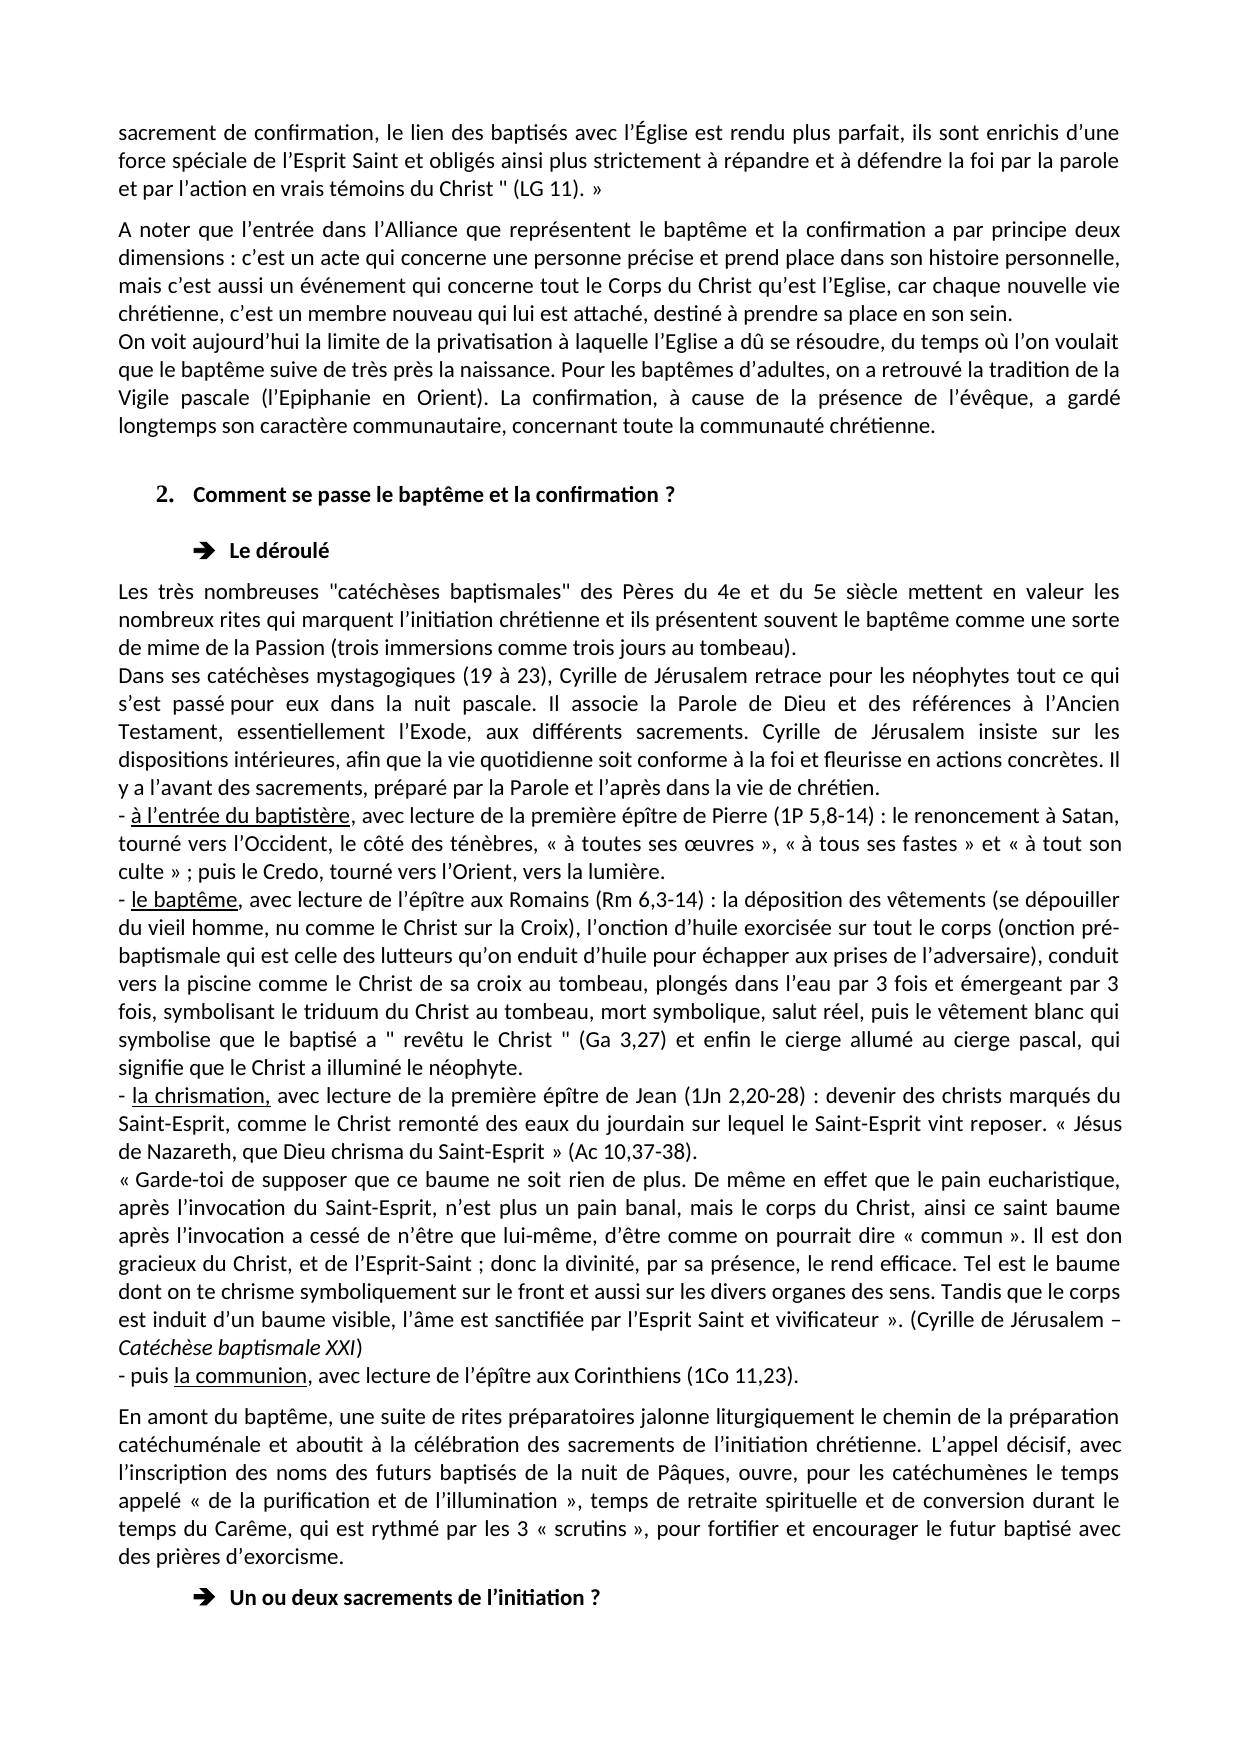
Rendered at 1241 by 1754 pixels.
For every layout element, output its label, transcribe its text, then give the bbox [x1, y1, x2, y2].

text A noter que l’entrée dans l’Alliance que représentent le baptême et la confirmation a par principe deux dimensions : c’est un acte qui concerne une personne précise et prend place dans son histoire personnelle, mais c’est aussi un événement qui concerne tout le Corps du Christ qu’est l’Eglise, car chaque nouvelle vie chrétienne, c’est un membre nouveau qui lui est attaché, destiné à prendre sa place en son sein. On voit aujourd’hui la limite de la privatisation à laquelle l’Eglise a dû se résoudre, du temps où l’on voulait que le baptême suive de très près la naissance. Pour les baptêmes d’adultes, on a retrouvé la tradition de la Vigile pascale (l’Epiphanie en Orient). La confirmation, à cause de la présence de l’évêque, a gardé longtemps son caractère communautaire, concernant toute la communauté chrétienne. [118, 215, 1122, 439]
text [118, 118, 1122, 202]
list Le déroulé [192, 536, 1122, 564]
list Un ou deux sacrements de l’initiation ? [192, 1583, 1122, 1611]
list Comment se passe le baptême et la confirmation ? [156, 479, 1122, 536]
text Les très nombreuses "catéchèses baptismales" des Pères du 4e et du 5e siècle mettent en valeur les nombreux rites qui marquent l’initiation chrétienne et ils présentent souvent le baptême comme une sorte de mime de la Passion (trois immersions comme trois jours au tombeau). Dans ses catéchèses mystagogiques (19 à 23), Cyrille de Jérusalem retrace pour les néophytes tout ce qui s’est passé pour eux dans la nuit pascale. Il associe la Parole de Dieu et des références à l’Ancien Testament, essentiellement l’Exode, aux différents sacrements. Cyrille de Jérusalem insiste sur les dispositions intérieures, afin que la vie quotidienne soit conforme à la foi et fleurisse en actions concrètes. Il y a l’avant des sacrements, préparé par la Parole et l’après dans la vie de chrétien. - à l’entrée du baptistère, avec lecture de la première épître de Pierre (1P 5,8-14) : le renoncement à Satan, tourné vers l’Occident, le côté des ténèbres, « à toutes ses œuvres », « à tous ses fastes » et « à tout son culte » ; puis le Credo, tourné vers l’Orient, vers la lumière. - le baptême, avec lecture de l’épître aux Romains (Rm 6,3-14) : la déposition des vêtements (se dépouiller du vieil homme, nu comme le Christ sur la Croix), l’onction d’huile exorcisée sur tout le corps (onction pré-baptismale qui est celle des lutteurs qu’on enduit d’huile pour échapper aux prises de l’adversaire), conduit vers la piscine comme le Christ de sa croix au tombeau, plongés dans l’eau par 3 fois et émergeant par 3 fois, symbolisant le triduum du Christ au tombeau, mort symbolique, salut réel, puis le vêtement blanc qui symbolise que le baptisé a " revêtu le Christ " (Ga 3,27) et enfin le cierge allumé au cierge pascal, qui signifie que le Christ a illuminé le néophyte. - la chrismation, avec lecture de la première épître de Jean (1Jn 2,20-28) : devenir des christs marqués du Saint-Esprit, comme le Christ remonté des eaux du jourdain sur lequel le Saint-Esprit vint reposer. « Jésus de Nazareth, que Dieu chrisma du Saint-Esprit » (Ac 10,37-38). « Garde-toi de supposer que ce baume ne soit rien de plus. De même en effet que le pain eucharistique, après l’invocation du Saint-Esprit, n’est plus un pain banal, mais le corps du Christ, ainsi ce saint baume après l’invocation a cessé de n’être que lui-même, d’être comme on pourrait dire « commun ». Il est don gracieux du Christ, et de l’Esprit-Saint ; donc la divinité, par sa présence, le rend efficace. Tel est le baume dont on te chrisme symboliquement sur le front et aussi sur les divers organes des sens. Tandis que le corps est induit d’un baume visible, l’âme est sanctifiée par l’Esprit Saint et vivificateur ». (Cyrille de Jérusalem – Catéchèse baptismale XXI) - puis la communion, avec lecture de l’épître aux Corinthiens (1Co 11,23). [118, 577, 1122, 1389]
text En amont du baptême, une suite de rites préparatoires jalonne liturgiquement le chemin de la préparation catéchuménale et aboutit à la célébration des sacrements de l’initiation chrétienne. L’appel décisif, avec l’inscription des noms des futurs baptisés de la nuit de Pâques, ouvre, pour les catéchumènes le temps appelé « de la purification et de l’illumination », temps de retraite spirituelle et de conversion durant le temps du Carême, qui est rythmé par les 3 « scrutins », pour fortifier et encourager le futur baptisé avec des prières d’exorcisme. [118, 1402, 1122, 1570]
